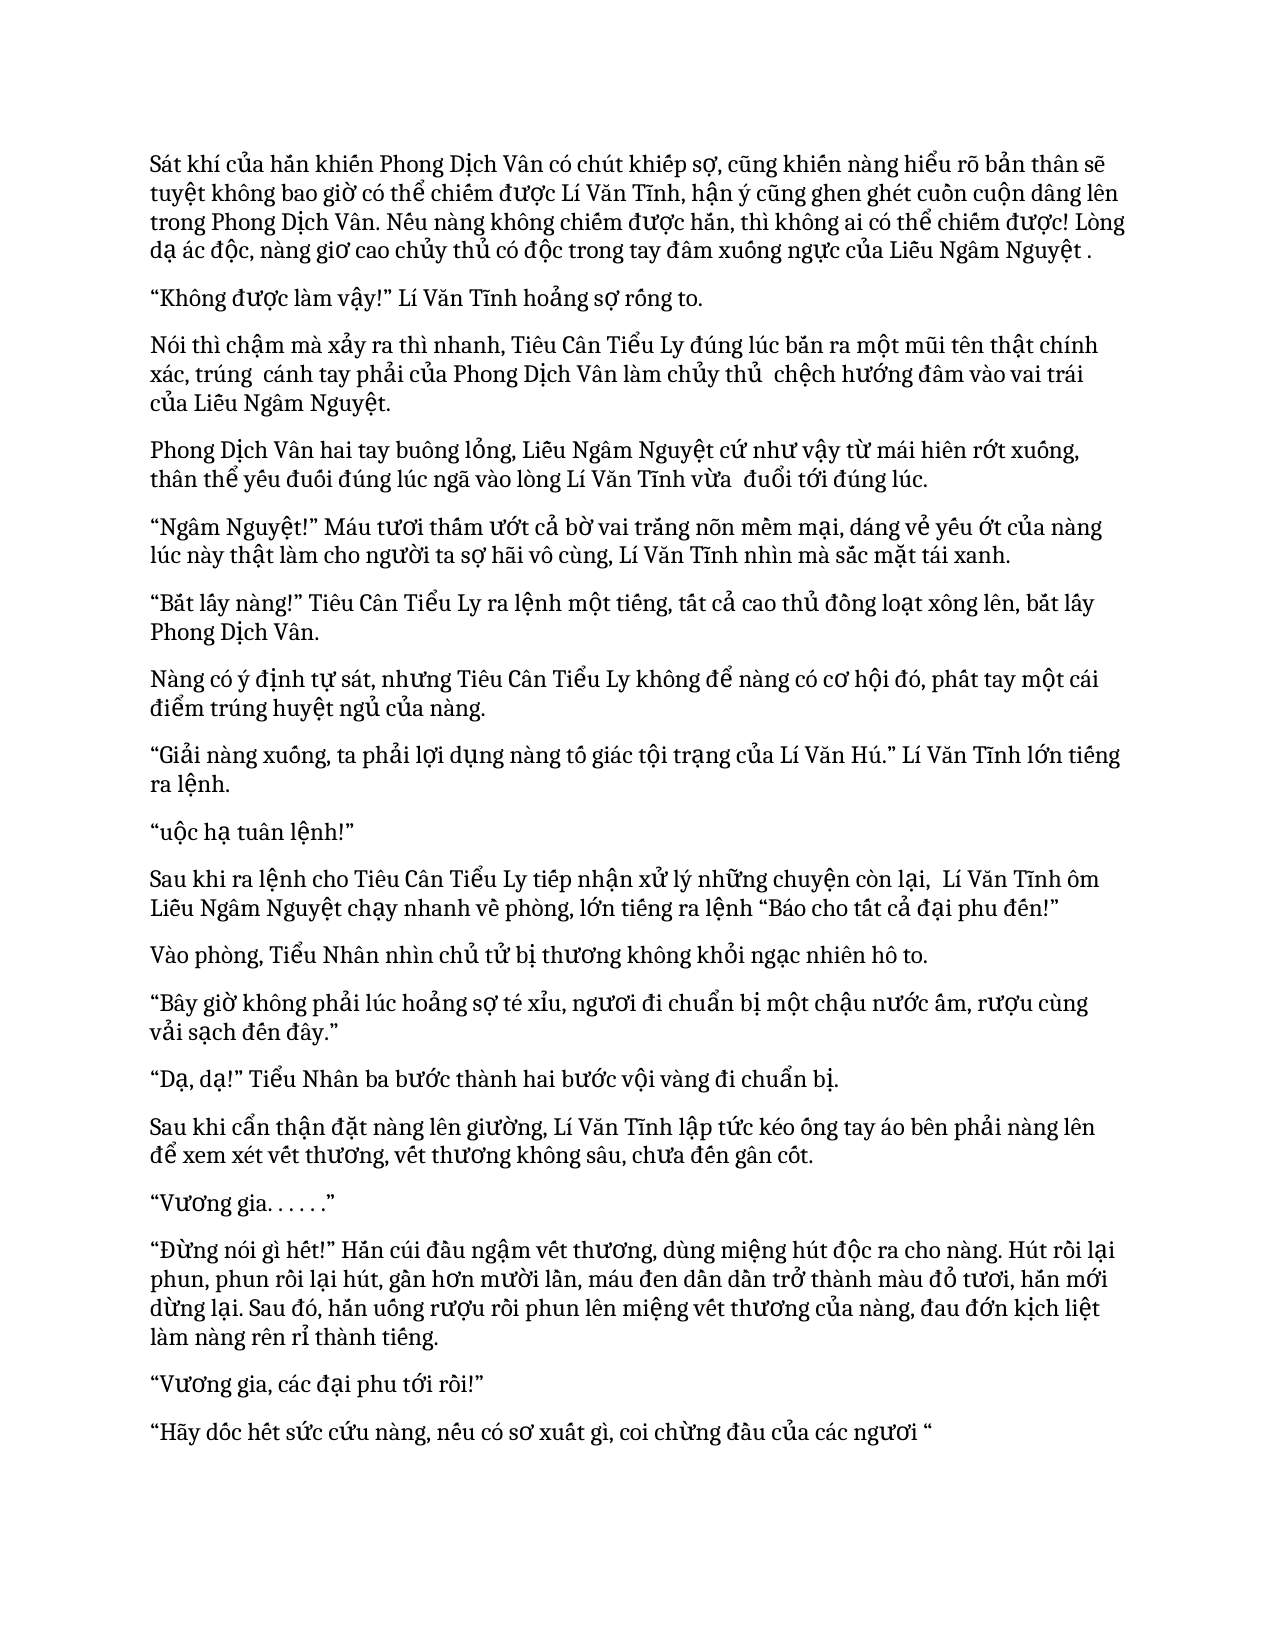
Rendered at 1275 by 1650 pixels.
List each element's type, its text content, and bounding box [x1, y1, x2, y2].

text “Bây giờ không phải lúc hoảng sợ té xỉu, ngươi đi chuẩn bị một chậu nước ấm, rượu cùng vải sạch đến đây.” [150, 989, 1125, 1046]
text “Giải nàng xuống, ta phải lợi dụng nàng tố giác tội trạng của Lí Văn Hú.” Lí Văn Tĩnh lớn tiếng ra lệnh. [150, 741, 1125, 799]
text Nàng có ý định tự sát, nhưng Tiêu Cân Tiểu Ly không để nàng có cơ hội đó, phất tay một cái điểm trúng huyệt ngủ của nàng. [150, 665, 1125, 722]
text Nói thì chậm mà xảy ra thì nhanh, Tiêu Cân Tiểu Ly đúng lúc bắn ra một mũi tên thật chính xác, trúng cánh tay phải của Phong Dịch Vân làm chủy thủ chệch hướng đâm vào vai trái của Liễu Ngâm Nguyệt. [150, 331, 1125, 417]
text Sau khi ra lệnh cho Tiêu Cân Tiểu Ly tiếp nhận xử lý những chuyện còn lại, Lí Văn Tĩnh ôm Liễu Ngâm Nguyệt chạy nhanh về phòng, lớn tiếng ra lệnh “Báo cho tất cả đại phu đến!” [150, 865, 1125, 922]
text “Đừng nói gì hết!” Hắn cúi đầu ngậm vết thương, dùng miệng hút độc ra cho nàng. Hút rồi lại phun, phun rồi lại hút, gần hơn mười lần, máu đen dần dần trở thành màu đỏ tươi, hắn mới dừng lại. Sau đó, hắn uống rượu rồi phun lên miệng vết thương của nàng, đau đớn kịch liệt làm nàng rên rỉ thành tiếng. [150, 1236, 1125, 1351]
text Vào phòng, Tiểu Nhân nhìn chủ tử bị thương không khỏi ngạc nhiên hô to. [150, 941, 1125, 970]
text Sát khí của hắn khiến Phong Dịch Vân có chút khiếp sợ, cũng khiến nàng hiểu rõ bản thân sẽ tuyệt không bao giờ có thể chiếm được Lí Văn Tĩnh, hận ý cũng ghen ghét cuồn cuộn dâng lên trong Phong Dịch Vân. Nếu nàng không chiếm được hắn, thì không ai có thể chiếm được! Lòng dạ ác độc, nàng giơ cao chủy thủ có độc trong tay đâm xuống ngực của Liễu Ngâm Nguyệt . [150, 150, 1125, 265]
text “uộc hạ tuân lệnh!” [150, 817, 1125, 846]
text Sau khi cẩn thận đặt nàng lên giường, Lí Văn Tĩnh lập tức kéo ống tay áo bên phải nàng lên để xem xét vết thương, vết thương không sâu, chưa đến gân cốt. [150, 1112, 1125, 1170]
text “Không được làm vậy!” Lí Văn Tĩnh hoảng sợ rống to. [150, 284, 1125, 312]
text “Hãy dốc hết sức cứu nàng, nếu có sơ xuất gì, coi chừng đầu của các ngươi “ [150, 1417, 1125, 1446]
text “Dạ, dạ!” Tiểu Nhân ba bước thành hai bước vội vàng đi chuẩn bị. [150, 1065, 1125, 1094]
text “Bắt lấy nàng!” Tiêu Cân Tiểu Ly ra lệnh một tiếng, tất cả cao thủ đồng loạt xông lên, bắt lấy Phong Dịch Vân. [150, 589, 1125, 646]
text Phong Dịch Vân hai tay buông lỏng, Liễu Ngâm Nguyệt cứ như vậy từ mái hiên rớt xuống, thân thể yếu đuối đúng lúc ngã vào lòng Lí Văn Tĩnh vừa đuổi tới đúng lúc. [150, 436, 1125, 494]
text “Vương gia, các đại phu tới rồi!” [150, 1370, 1125, 1399]
text “Vương gia. . . . . .” [150, 1189, 1125, 1217]
text “Ngâm Nguyệt!” Máu tươi thấm ướt cả bờ vai trắng nõn mềm mại, dáng vẻ yếu ớt của nàng lúc này thật làm cho người ta sợ hãi vô cùng, Lí Văn Tĩnh nhìn mà sắc mặt tái xanh. [150, 512, 1125, 570]
